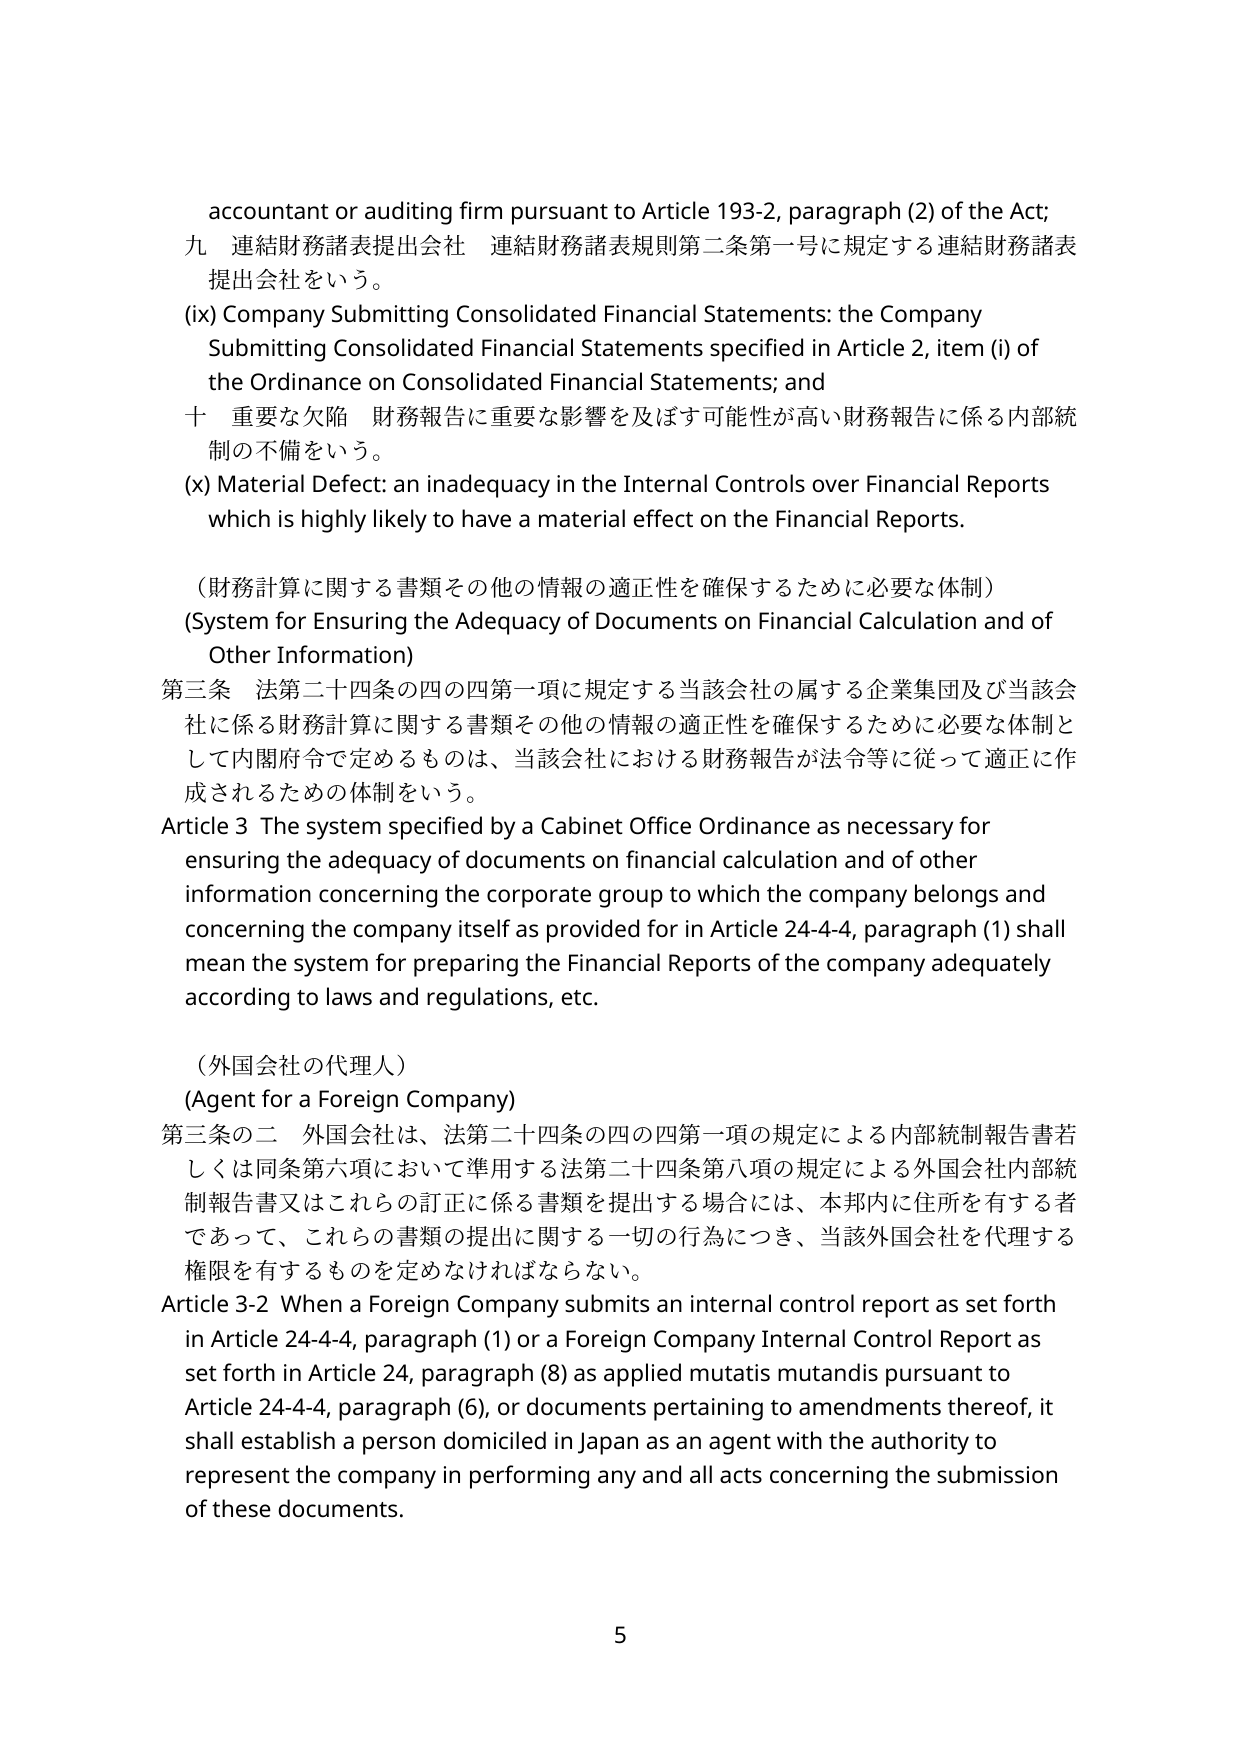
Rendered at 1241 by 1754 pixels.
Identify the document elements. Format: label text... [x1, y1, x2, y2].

text (System for Ensuring the Adequacy of Documents on Financial Calculation and of Other Information) [184, 604, 1079, 672]
text （財務計算に関する書類その他の情報の適正性を確保するために必要な体制） [184, 569, 1079, 604]
text 九 連結財務諸表提出会社 連結財務諸表規則第二条第一号に規定する連結財務諸表提出会社をいう。 [184, 228, 1079, 296]
text (x) Material Defect: an inadequacy in the Internal Controls over Financial Reports which is highly likely to have a material effect on the Financial Reports. [184, 467, 1079, 535]
text (Agent for a Foreign Company) [184, 1082, 1079, 1116]
text 第三条 法第二十四条の四の四第一項に規定する当該会社の属する企業集団及び当該会社に係る財務計算に関する書類その他の情報の適正性を確保するために必要な体制として内閣府令で定めるものは、当該会社における財務報告が法令等に従って適正に作成されるための体制をいう。 [161, 672, 1079, 809]
text Article 3 The system specified by a Cabinet Office Ordinance as necessary for ensuring the adequacy of documents on financial calculation and of other information concerning the corporate group to which the company belongs and concerning the company itself as provided for in Article 24-4-4, paragraph (1) shall mean the system for preparing the Financial Reports of the company adequately according to laws and regulations, etc. [161, 809, 1079, 1014]
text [184, 194, 1079, 228]
text (ix) Company Submitting Consolidated Financial Statements: the Company Submitting Consolidated Financial Statements specified in Article 2, item (i) of the Ordinance on Consolidated Financial Statements; and [184, 296, 1079, 399]
text Article 3-2 When a Foreign Company submits an internal control report as set forth in Article 24-4-4, paragraph (1) or a Foreign Company Internal Control Report as set forth in Article 24, paragraph (8) as applied mutatis mutandis pursuant to Article 24-4-4, paragraph (6), or documents pertaining to amendments thereof, it shall establish a person domiciled in Japan as an agent with the authority to represent the company in performing any and all acts concerning the submission of these documents. [161, 1287, 1079, 1526]
text 第三条の二 外国会社は、法第二十四条の四の四第一項の規定による内部統制報告書若しくは同条第六項において準用する法第二十四条第八項の規定による外国会社内部統制報告書又はこれらの訂正に係る書類を提出する場合には、本邦内に住所を有する者であって、これらの書類の提出に関する一切の行為につき、当該外国会社を代理する権限を有するものを定めなければならない。 [161, 1116, 1079, 1287]
text 十 重要な欠陥 財務報告に重要な影響を及ぼす可能性が高い財務報告に係る内部統制の不備をいう。 [184, 399, 1079, 467]
text （外国会社の代理人） [184, 1048, 1079, 1082]
